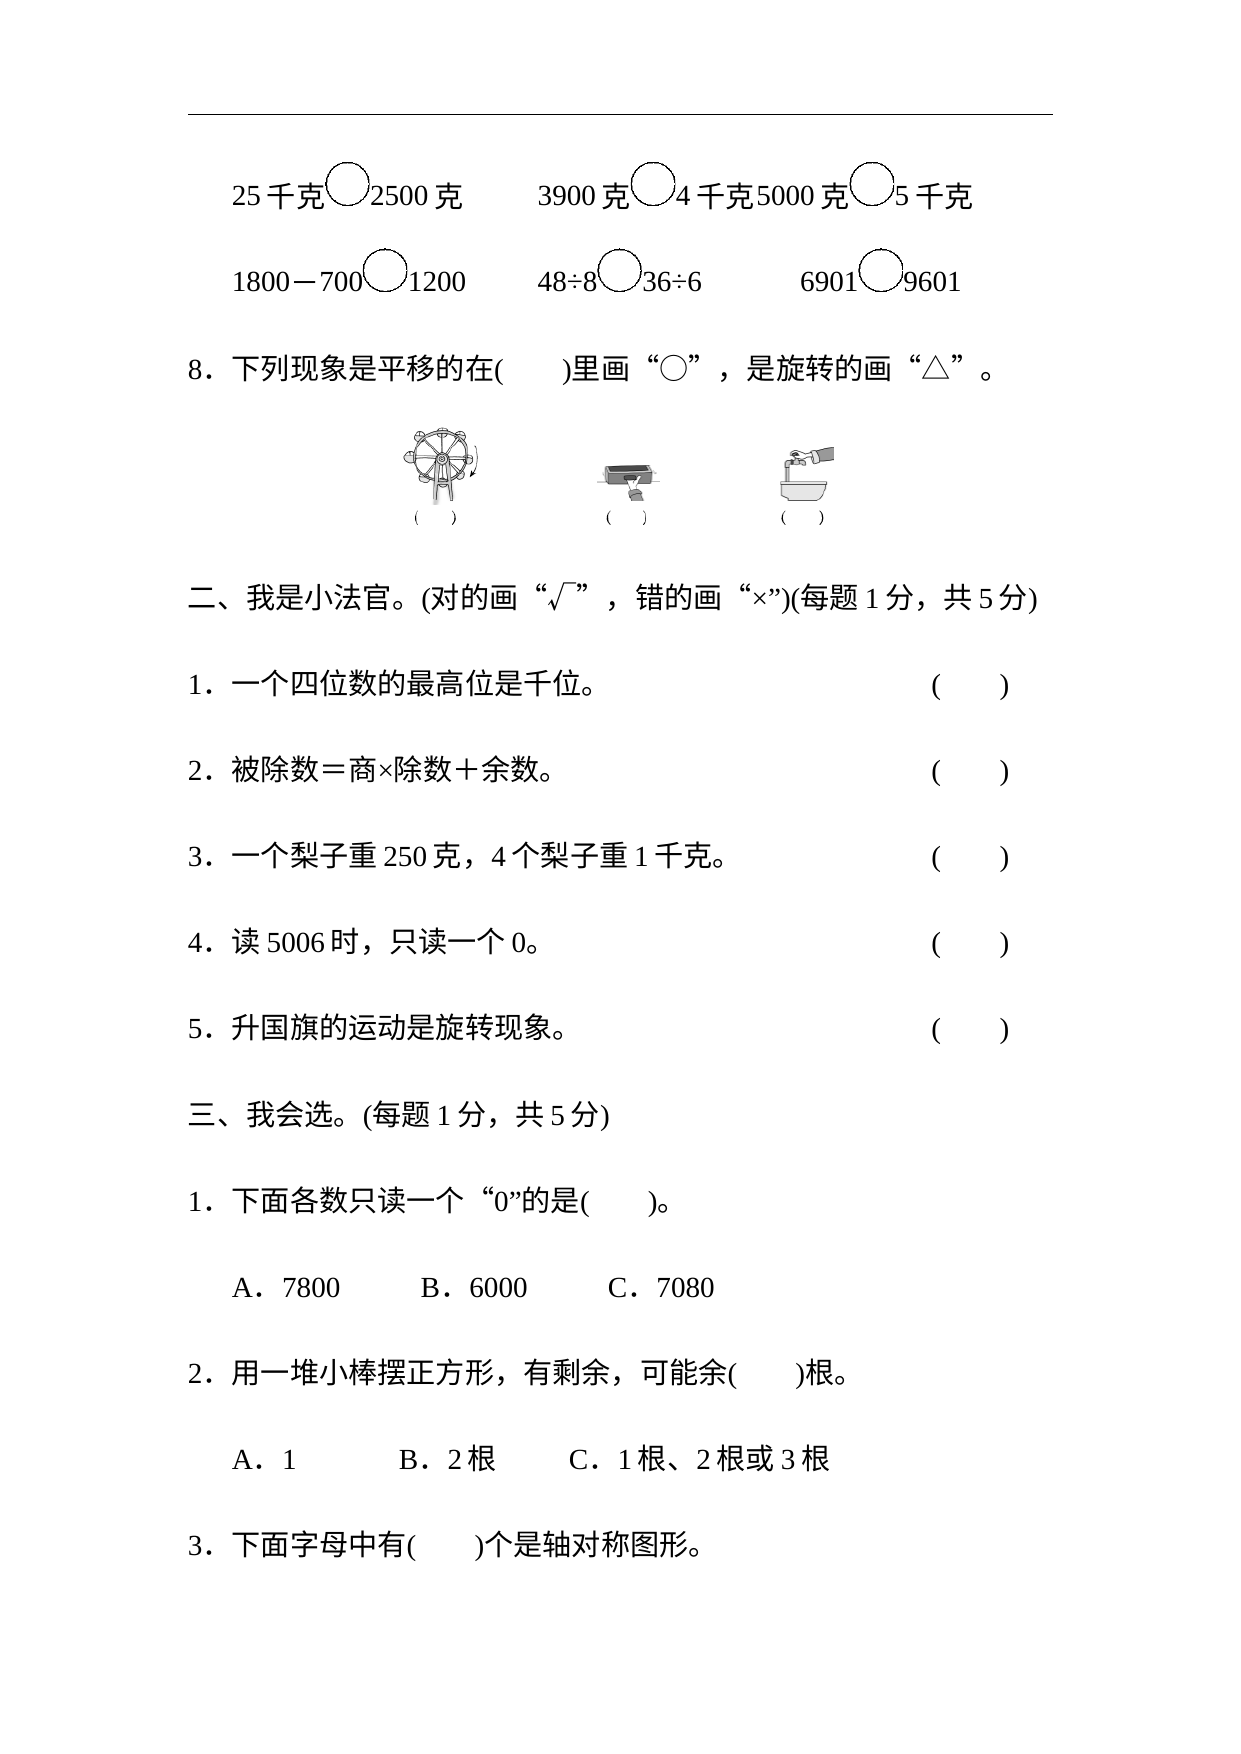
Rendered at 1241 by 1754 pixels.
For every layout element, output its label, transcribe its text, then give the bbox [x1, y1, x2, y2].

text 1800－7001200 48÷836÷6 69019601 [232, 248, 1053, 313]
text A．7800 B．6000 C．7080 [232, 1252, 1053, 1317]
picture [383, 420, 857, 535]
text 3．下面字母中有( )个是轴对称图形。 [188, 1511, 1053, 1576]
text 5．升国旗的运动是旋转现象。 ( ) [188, 994, 1053, 1059]
text 4．读5006时，只读一个0。 ( ) [188, 908, 1053, 973]
text 1．一个四位数的最高位是千位。 ( ) [188, 649, 1053, 714]
text 8．下列现象是平移的在( )里画“○”，是旋转的画“△”。 [188, 334, 1053, 399]
text 1．下面各数只读一个“0”的是( )。 [188, 1166, 1053, 1231]
picture [325, 162, 370, 207]
text 2．用一堆小棒摆正方形，有剩余，可能余( )根。 [188, 1338, 1053, 1403]
text A．1 B．2根 C．1根、2根或3根 [232, 1424, 1053, 1489]
text 3．一个梨子重250克，4个梨子重1千克。 ( ) [188, 821, 1053, 886]
picture [858, 248, 903, 293]
picture [362, 248, 408, 293]
text 25千克2500克 3900克4千克 5000克5千克 [232, 162, 1053, 227]
picture [597, 248, 642, 293]
picture [849, 162, 895, 207]
picture [630, 162, 676, 207]
text 2．被除数＝商×除数＋余数。 ( ) [188, 735, 1053, 800]
text 三、我会选。(每题1分，共5分) [188, 1080, 1053, 1145]
text 二、我是小法官。(对的画“√”，错的画“×”)(每题1分，共5分) [188, 563, 1053, 628]
